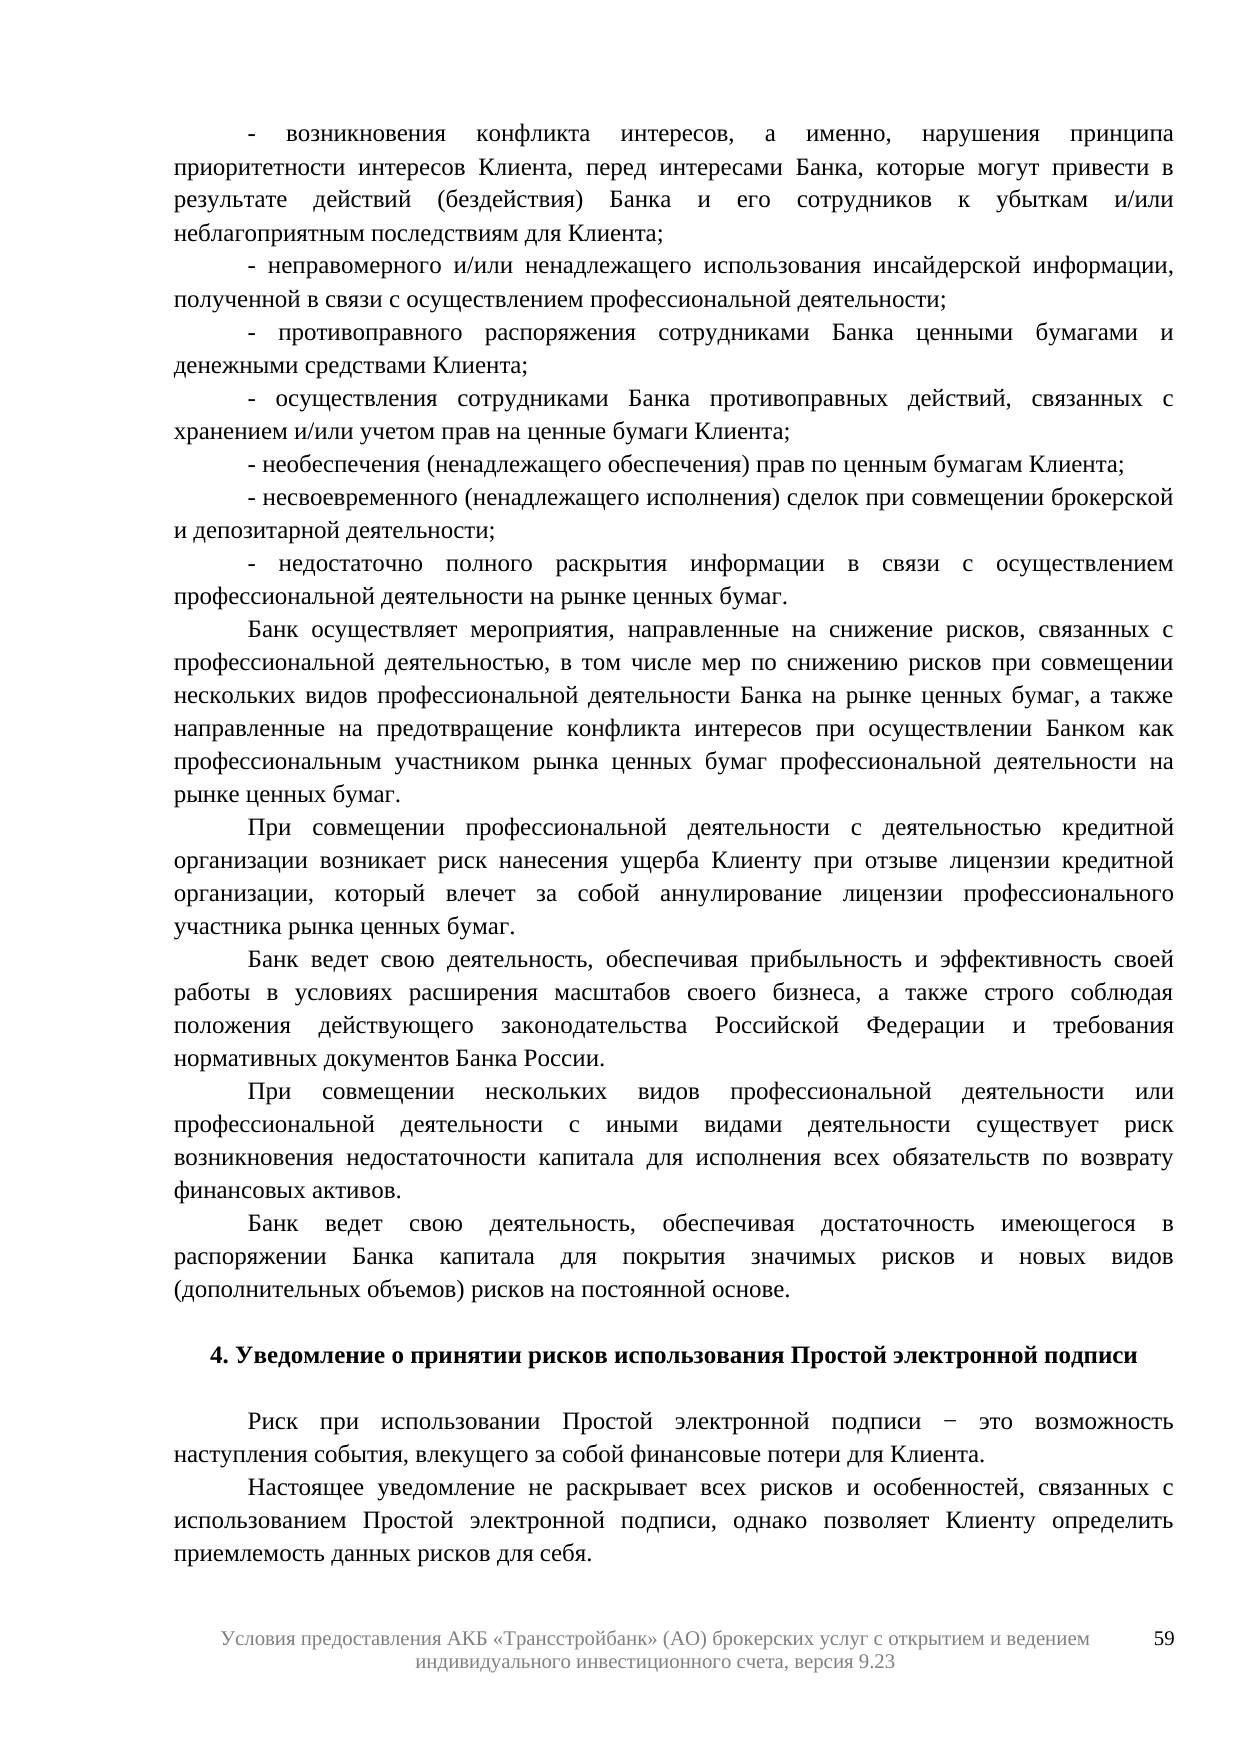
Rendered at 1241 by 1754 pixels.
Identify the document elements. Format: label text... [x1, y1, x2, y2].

text Риск при использовании Простой электронной подписи − это возможность наступления события, влекущего за собой финансовые потери для Клиента. [173, 1406, 1175, 1468]
text При совмещении профессиональной деятельности с деятельностью кредитной организации возникает риск нанесения ущерба Клиенту при отзыве лицензии кредитной организации, который влечет за собой аннулирование лицензии профессионального участника рынка ценных бумаг. [173, 812, 1175, 940]
text - неправомерного и/или ненадлежащего использования инсайдерской информации, полученной в связи с осуществлением профессиональной деятельности; [173, 251, 1175, 312]
text Банк ведет свою деятельность, обеспечивая прибыльность и эффективность своей работы в условиях расширения масштабов своего бизнеса, а также строго соблюдая положения действующего законодательства Российской Федерации и требования нормативных документов Банка России. [173, 944, 1175, 1072]
text - осуществления сотрудниками Банка противоправных действий, связанных с хранением и/или учетом прав на ценные бумаги Клиента; [173, 383, 1175, 444]
text 4. Уведомление о принятии рисков использования Простой электронной подписи [173, 1340, 1175, 1369]
text - необеспечения (ненадлежащего обеспечения) прав по ценным бумагам Клиента; [173, 449, 1175, 477]
text Банк осуществляет мероприятия, направленные на снижение рисков, связанных с профессиональной деятельностью, в том числе мер по снижению рисков при совмещении нескольких видов профессиональной деятельности Банка на рынке ценных бумаг, а также направленные на предотвращение конфликта интересов при осуществлении Банком как профессиональным участником рынка ценных бумаг профессиональной деятельности на рынке ценных бумаг. [173, 614, 1175, 808]
text - возникновения конфликта интересов, а именно, нарушения принципа приоритетности интересов Клиента, перед интересами Банка, которые могут привести в результате действий (бездействия) Банка и его сотрудников к убыткам и/или неблагоприятным последствиям для Клиента; [173, 118, 1175, 246]
text При совмещении нескольких видов профессиональной деятельности или профессиональной деятельности с иными видами деятельности существует риск возникновения недостаточности капитала для исполнения всех обязательств по возврату финансовых активов. [173, 1076, 1175, 1204]
text - противоправного распоряжения сотрудниками Банка ценными бумагами и денежными средствами Клиента; [173, 317, 1175, 378]
text Банк ведет свою деятельность, обеспечивая достаточность имеющегося в распоряжении Банка капитала для покрытия значимых рисков и новых видов (дополнительных объемов) рисков на постоянной основе. [173, 1208, 1175, 1303]
text - недостаточно полного раскрытия информации в связи с осуществлением профессиональной деятельности на рынке ценных бумаг. [173, 548, 1175, 609]
text - несвоевременного (ненадлежащего исполнения) сделок при совмещении брокерской и депозитарной деятельности; [173, 482, 1175, 543]
text Настоящее уведомление не раскрывает всех рисков и особенностей, связанных с использованием Простой электронной подписи, однако позволяет Клиенту определить приемлемость данных рисков для себя. [173, 1472, 1175, 1567]
